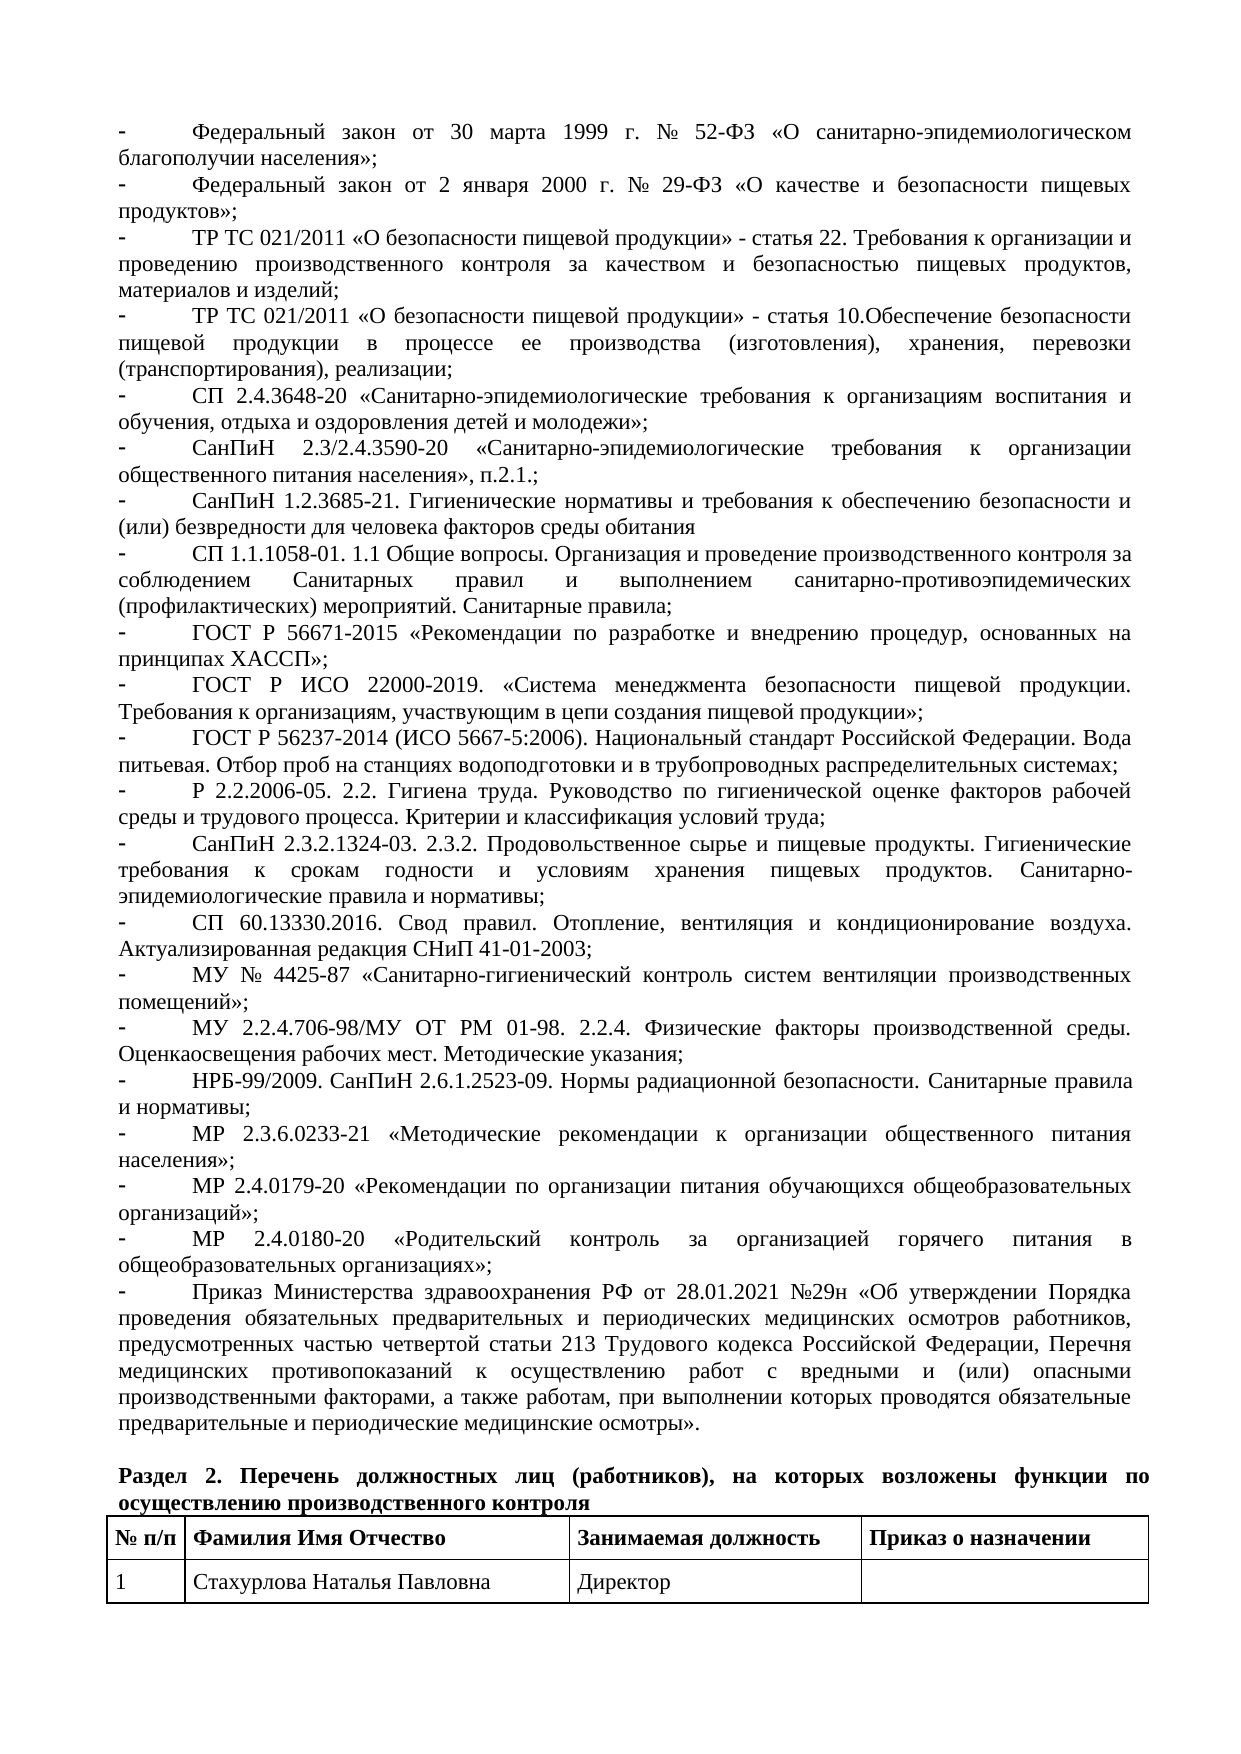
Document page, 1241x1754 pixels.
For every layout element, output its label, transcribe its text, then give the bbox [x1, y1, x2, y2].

list Федеральный закон от 30 марта 1999 г. № 52-ФЗ «О санитарно-эпидемиологическом благополучии населения»; [118, 118, 1133, 171]
list МР 2.3.6.0233-21 «Методические рекомендации к организации общественного питания населения»; [118, 1119, 1133, 1172]
list ТР ТС 021/2011 «О безопасности пищевой продукции» - статья 10.Обеспечение безопасности пищевой продукции в процессе ее производства (изготовления), хранения, перевозки (транспортирования), реализации; [118, 303, 1133, 382]
table_cell Стахурлова Наталья Павловна [186, 1560, 569, 1602]
table_cell 1 [108, 1560, 184, 1602]
table_header № п/п [108, 1517, 184, 1558]
table_header Приказ о назначении [862, 1517, 1148, 1558]
table_header Фамилия Имя Отчество [186, 1517, 569, 1558]
list МУ № 4425-87 «Санитарно-гигиенический контроль систем вентиляции производственных помещений»; [118, 961, 1133, 1014]
table_cell [862, 1560, 1148, 1602]
list ГОСТ Р 56671-2015 «Рекомендации по разработке и внедрению процедур, основанных на принципах ХАССП»; [118, 619, 1133, 672]
list МУ 2.2.4.706-98/МУ ОТ РМ 01-98. 2.2.4. Физические факторы производственной среды. Оценкаосвещения рабочих мест. Методические указания; [118, 1014, 1133, 1067]
list Приказ Министерства здравоохранения РФ от 28.01.2021 №29н «Об утверждении Порядка проведения обязательных предварительных и периодических медицинских осмотров работников, предусмотренных частью четвертой статьи 213 Трудового кодекса Российской Федерации, Перечня медицинских противопоказаний к осуществлению работ с вредными и (или) опасными производственными факторами, а также работам, при выполнении которых проводятся обязательные предварительные и периодические медицинские осмотры». [118, 1278, 1133, 1436]
list ТР ТС 021/2011 «О безопасности пищевой продукции» - статья 22. Требования к организации и проведению производственного контроля за качеством и безопасностью пищевых продуктов, материалов и изделий; [118, 223, 1133, 303]
list СП 2.4.3648-20 «Санитарно-эпидемиологические требования к организациям воспитания и обучения, отдыха и оздоровления детей и молодежи»; [118, 382, 1133, 434]
list ГОСТ Р 56237-2014 (ИСО 5667-5:2006). Национальный стандарт Российской Федерации. Вода питьевая. Отбор проб на станциях водоподготовки и в трубопроводных распределительных системах; [118, 724, 1133, 777]
table_cell Директор [570, 1560, 861, 1602]
text Раздел 2. Перечень должностных лиц (работников), на которых возложены функции по осуществлению производственного контроля [118, 1462, 1152, 1515]
list ГОСТ Р ИСО 22000-2019. «Система менеджмента безопасности пищевой продукции. Требования к организациям, участвующим в цепи создания пищевой продукции»; [118, 672, 1133, 724]
list СанПиН 2.3/2.4.3590-20 «Санитарно-эпидемиологические требования к организации общественного питания населения», п.2.1.; [118, 434, 1133, 487]
table_header Занимаемая должность [570, 1517, 861, 1558]
list СанПиН 2.3.2.1324-03. 2.3.2. Продовольственное сырье и пищевые продукты. Гигиенические требования к срокам годности и условиям хранения пищевых продуктов. Санитарно-эпидемиологические правила и нормативы; [118, 830, 1133, 909]
list Федеральный закон от 2 января 2000 г. № 29-ФЗ «О качестве и безопасности пищевых продуктов»; [118, 171, 1133, 223]
list СП 1.1.1058-01. 1.1 Общие вопросы. Организация и проведение производственного контроля за соблюдением Санитарных правил и выполнением санитарно-противоэпидемических (профилактических) мероприятий. Санитарные правила; [118, 540, 1133, 619]
list Р 2.2.2006-05. 2.2. Гигиена труда. Руководство по гигиенической оценке факторов рабочей среды и трудового процесса. Критерии и классификация условий труда; [118, 777, 1133, 830]
list СП 60.13330.2016. Свод правил. Отопление, вентиляция и кондиционирование воздуха. Актуализированная редакция СНиП 41-01-2003; [118, 909, 1133, 961]
list НРБ-99/2009. СанПиН 2.6.1.2523-09. Нормы радиационной безопасности. Санитарные правила и нормативы; [118, 1067, 1133, 1119]
list МР 2.4.0180-20 «Родительский контроль за организацией горячего питания в общеобразовательных организациях»; [118, 1225, 1133, 1278]
list СанПиН 1.2.3685-21. Гигиенические нормативы и требования к обеспечению безопасности и (или) безвредности для человека факторов среды обитания [118, 487, 1133, 540]
list МР 2.4.0179-20 «Рекомендации по организации питания обучающихся общеобразовательных организаций»; [118, 1172, 1133, 1225]
